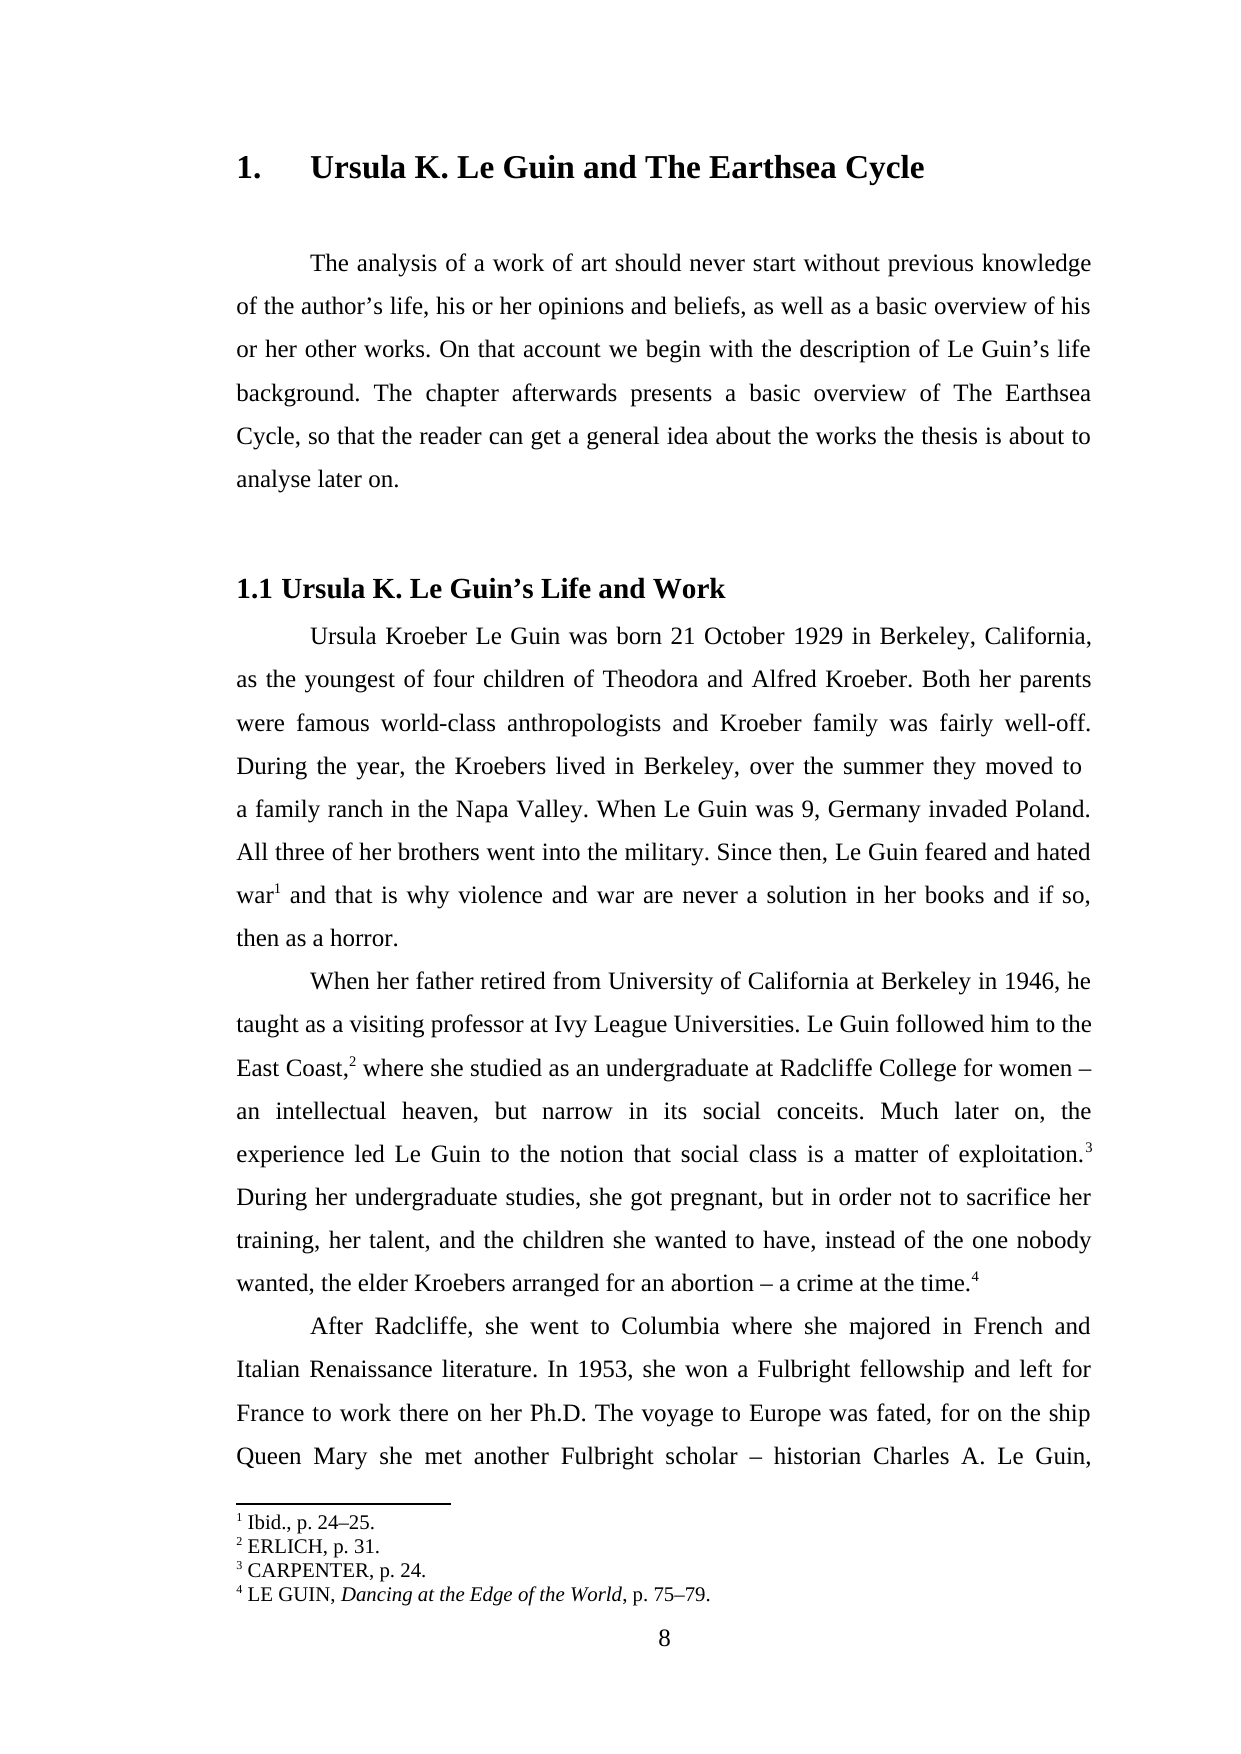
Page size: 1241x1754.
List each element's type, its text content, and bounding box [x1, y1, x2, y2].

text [236, 1311, 1092, 1469]
subtitle Ursula K. Le Guin and The Earthsea Cycle [236, 148, 1092, 186]
text When her father retired from University of California at Berkeley in 1946, he taught as a visiting professor at Ivy League Universities. Le Guin followed him to the East Coast, where she studied as an undergraduate at Radcliffe College for women –an intellectual heaven, but narrow in its social conceits. Much later on, the experience led Le Guin to the notion that social class is a matter of exploitation. During her undergraduate studies, she got pregnant, but in order not to sacrifice her training, her talent, and the children she wanted to have, instead of the one nobody wanted, the elder Kroebers arranged for an abortion – a crime at the time. [236, 966, 1092, 1297]
text The analysis of a work of art should never start without previous knowledge of the author’s life, his or her opinions and beliefs, as well as a basic overview of his or her other works. On that account we begin with the description of Le Guin’s life background. The chapter afterwards presents a basic overview of The Earthsea Cycle, so that the reader can get a general idea about the works the thesis is about to analyse later on. [236, 248, 1092, 493]
text Ursula Kroeber Le Guin was born 21 October 1929 in Berkeley, California, as the youngest of four children of Theodora and Alfred Kroeber. Both her parents were famous world-class anthropologists and Kroeber family was fairly well-off. During the year, the Kroebers lived in Berkeley, over the summer they moved to a family ranch in the Napa Valley. When Le Guin was 9, Germany invaded Poland. All three of her brothers went into the military. Since then, Le Guin feared and hated war and that is why violence and war are never a solution in her books and if so, then as a horror. [236, 621, 1092, 952]
subtitle Ursula K. Le Guin’s Life and Work [236, 571, 1092, 604]
